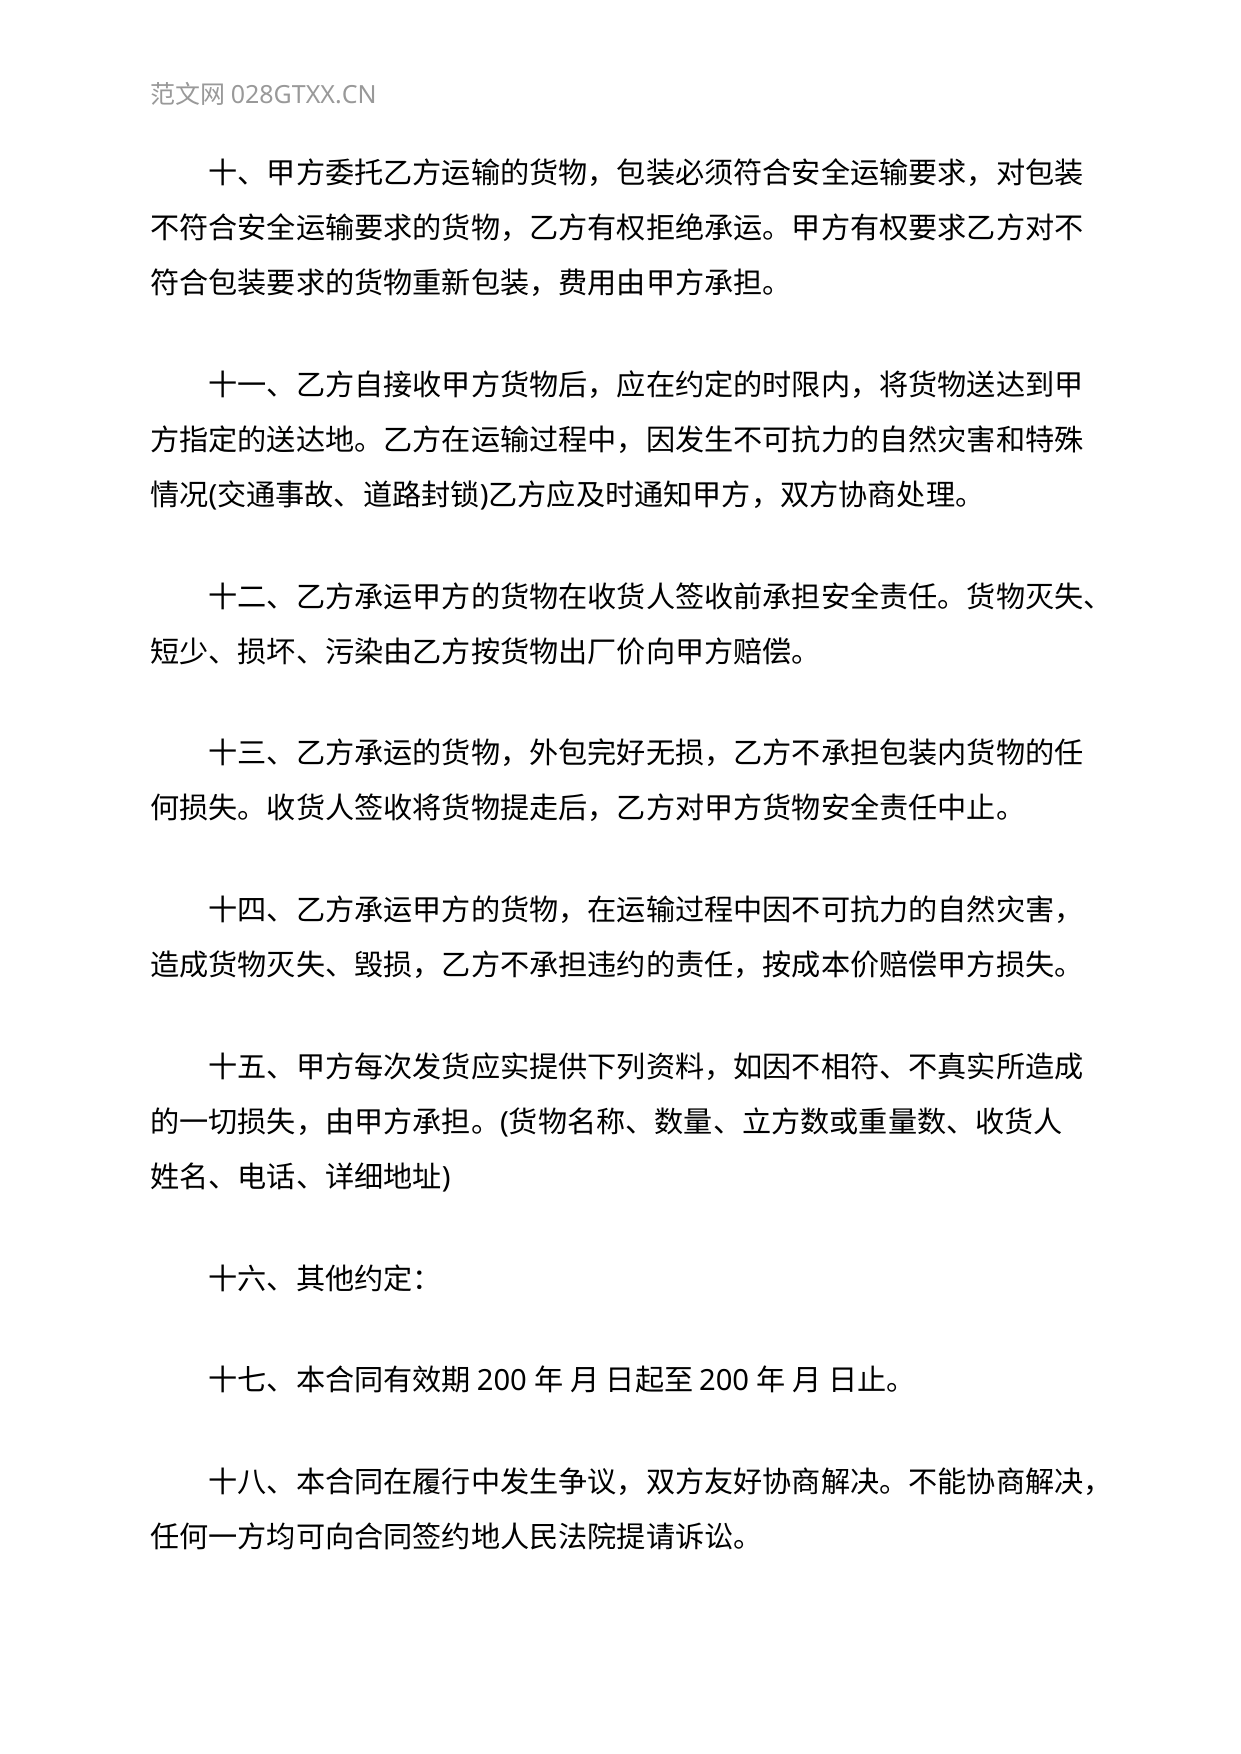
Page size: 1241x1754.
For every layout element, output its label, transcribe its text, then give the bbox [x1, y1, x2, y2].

text 十五、甲方每次发货应实提供下列资料，如因不相符、不真实所造成的一切损失，由甲方承担。(货物名称、数量、立方数或重量数、收货人姓名、电话、详细地址) [150, 1043, 1090, 1196]
text 十四、乙方承运甲方的货物，在运输过程中因不可抗力的自然灾害，造成货物灭失、毁损，乙方不承担违约的责任，按成本价赔偿甲方损失。 [150, 887, 1090, 984]
text 十二、乙方承运甲方的货物在收货人签收前承担安全责任。货物灭失、短少、损坏、污染由乙方按货物出厂价向甲方赔偿。 [150, 573, 1090, 671]
text 十七、本合同有效期200 年 月 日起至200 年 月 日止。 [150, 1357, 1090, 1399]
text 十八、本合同在履行中发生争议，双方友好协商解决。不能协商解决，任何一方均可向合同签约地人民法院提请诉讼。 [150, 1459, 1090, 1556]
text 十一、乙方自接收甲方货物后，应在约定的时限内，将货物送达到甲方指定的送达地。乙方在运输过程中，因发生不可抗力的自然灾害和特殊情况(交通事故、道路封锁)乙方应及时通知甲方，双方协商处理。 [150, 362, 1090, 514]
text 十三、乙方承运的货物，外包完好无损，乙方不承担包装内货物的任何损失。收货人签收将货物提走后，乙方对甲方货物安全责任中止。 [150, 730, 1090, 827]
text 十六、其他约定： [150, 1255, 1090, 1297]
text 十、甲方委托乙方运输的货物，包装必须符合安全运输要求，对包装不符合安全运输要求的货物，乙方有权拒绝承运。甲方有权要求乙方对不符合包装要求的货物重新包装，费用由甲方承担。 [150, 150, 1090, 302]
